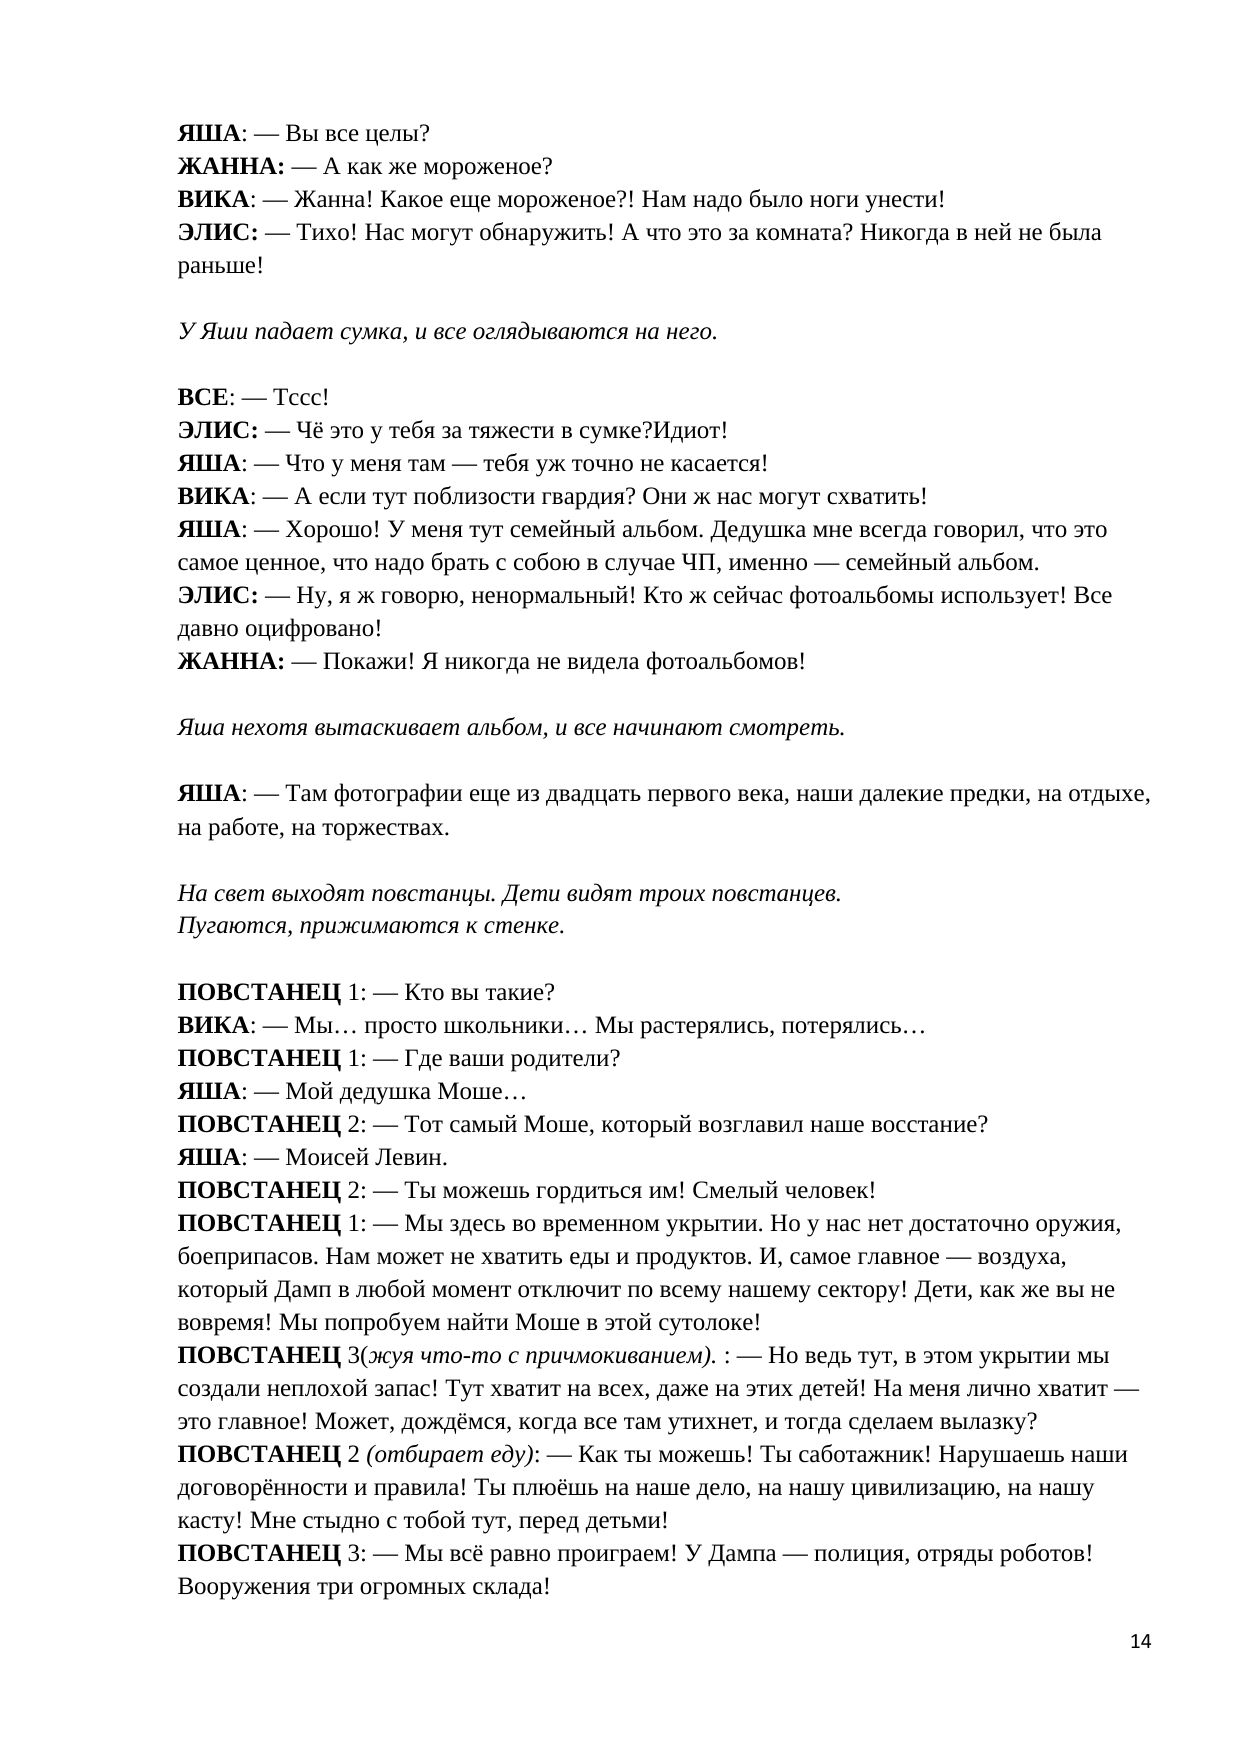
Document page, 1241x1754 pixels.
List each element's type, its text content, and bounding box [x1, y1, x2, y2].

text Яша нехотя вытаскивает альбом, и все начинают смотреть. [177, 712, 1152, 741]
text ЭЛИС: ― Чё это у тебя за тяжести в сумке?Идиот! [177, 415, 1152, 444]
text ЯША: ― Хорошо! У меня тут семейный альбом. Дедушка мне всегда говорил, что это самое ценное, что надо брать с собою в случае ЧП, именно ― семейный альбом. [177, 514, 1152, 576]
text ЯША: ― Вы все целы? [177, 118, 1152, 147]
text ВИКА: ― А если тут поблизости гвардия? Они ж нас могут схватить! [177, 481, 1152, 510]
text ЯША: ― Моисей Левин. [177, 1142, 1152, 1171]
text На свет выходят повстанцы. Дети видят троих повстанцев. [177, 878, 1152, 906]
text ПОВСТАНЕЦ 1: ― Где ваши родители? [177, 1043, 1152, 1071]
text Пугаются, прижимаются к стенке. [177, 911, 1152, 939]
text ПОВСТАНЕЦ 1: ― Кто вы такие? [177, 977, 1152, 1005]
text ЖАННА: ― Покажи! Я никогда не видела фотоальбомов! [177, 646, 1152, 675]
text ПОВСТАНЕЦ 3(жуя что-то с причмокиванием). : ― Но ведь тут, в этом укрытии мы создали неплохой запас! Тут хватит на всех, даже на этих детей! На меня лично хватит ― это главное! Может, дождёмся, когда все там утихнет, и тогда сделаем вылазку? [177, 1340, 1152, 1435]
text ВИКА: ― Мы… просто школьники… Мы растерялись, потерялись… [177, 1010, 1152, 1038]
text ПОВСТАНЕЦ 1: ― Мы здесь во временном укрытии. Но у нас нет достаточно оружия, боеприпасов. Нам может не хватить еды и продуктов. И, самое главное ― воздуха, который Дамп в любой момент отключит по всему нашему сектору! Дети, как же вы не вовремя! Мы попробуем найти Моше в этой сутолоке! [177, 1208, 1152, 1336]
text ЭЛИС: ― Тихо! Нас могут обнаружить! А что это за комната? Никогда в ней не была раньше! [177, 217, 1152, 279]
text ЯША: ― Там фотографии еще из двадцать первого века, наши далекие предки, на отдыхе, на работе, на торжествах. [177, 778, 1152, 840]
text ПОВСТАНЕЦ 3: ― Мы всё равно проиграем! У Дампа ― полиция, отряды роботов! Вооружения три огромных склада! [177, 1538, 1152, 1600]
text ЯША: ― Что у меня там ― тебя уж точно не касается! [177, 448, 1152, 477]
text У Яши падает сумка, и все оглядываются на него. [177, 316, 1152, 345]
text ЖАННА: ― А как же мороженое? [177, 151, 1152, 180]
text ПОВСТАНЕЦ 2: ― Тот самый Моше, который возглавил наше восстание? [177, 1109, 1152, 1137]
text ПОВСТАНЕЦ 2 (отбирает еду): ― Как ты можешь! Ты саботажник! Нарушаешь наши договорённости и правила! Ты плюёшь на наше дело, на нашу цивилизацию, на нашу касту! Мне стыдно с тобой тут, перед детьми! [177, 1439, 1152, 1534]
text ПОВСТАНЕЦ 2: ― Ты можешь гордиться им! Смелый человек! [177, 1175, 1152, 1203]
text ВИКА: ― Жанна! Какое еще мороженое?! Нам надо было ноги унести! [177, 184, 1152, 213]
text ЭЛИС: ― Ну, я ж говорю, ненормальный! Кто ж сейчас фотоальбомы использует! Все давно оцифровано! [177, 580, 1152, 642]
text ВСЕ: ― Тссс! [177, 382, 1152, 411]
text ЯША: ― Мой дедушка Моше… [177, 1076, 1152, 1104]
